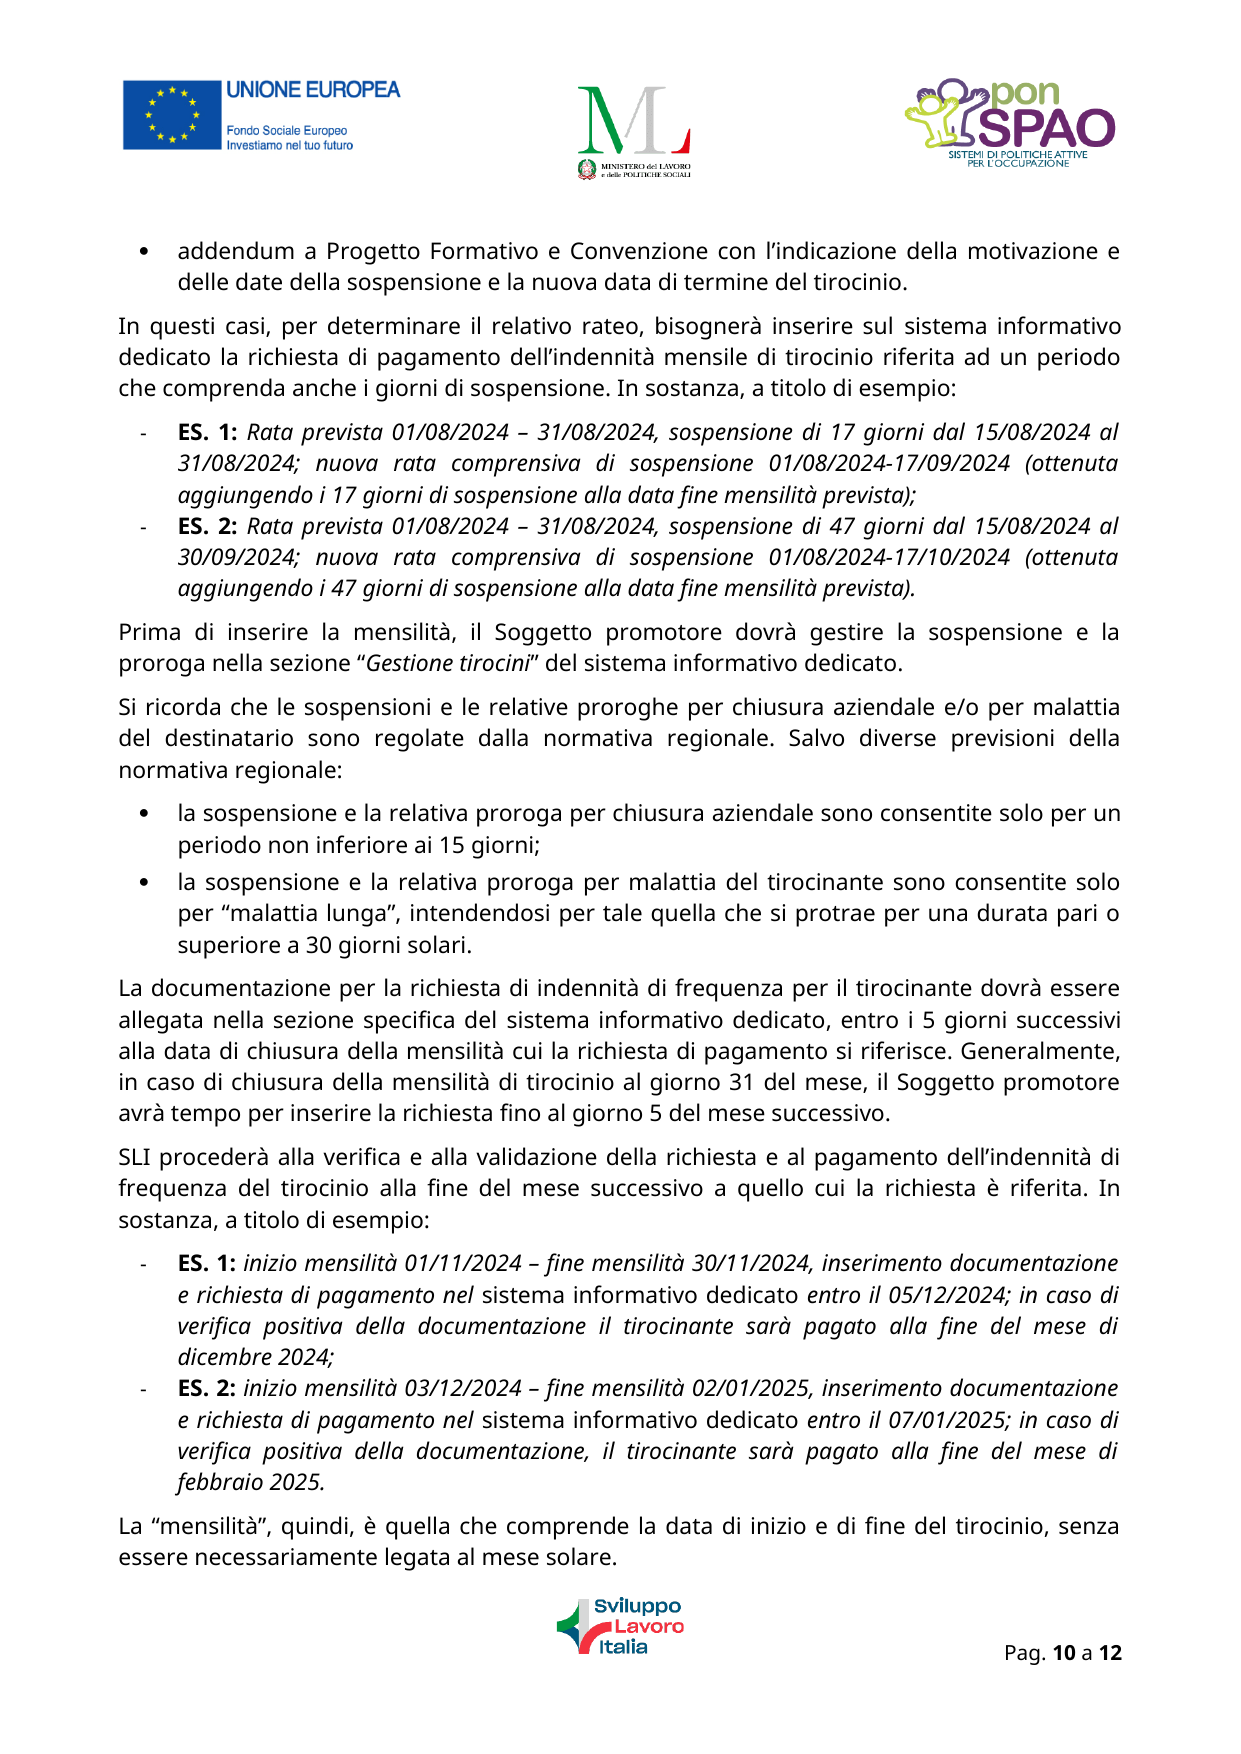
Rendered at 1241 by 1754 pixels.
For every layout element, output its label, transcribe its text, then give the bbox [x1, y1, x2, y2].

picture [576, 86, 691, 181]
list la sospensione e la relativa proroga per chiusura aziendale sono consentite solo per un periodo non inferiore ai 15 giorni; [140, 797, 1122, 860]
text Si ricorda che le sospensioni e le relative proroghe per chiusura aziendale e/o per malattia del destinatario sono regolate dalla normativa regionale. Salvo diverse previsioni della normativa regionale: [118, 691, 1122, 785]
list ES. 2: Rata prevista 01/08/2024 – 31/08/2024, sospensione di 47 giorni dal 15/08/2024 al 30/09/2024; nuova rata comprensiva di sospensione 01/08/2024-17/10/2024 (ottenuta aggiungendo i 47 giorni di sospensione alla data fine mensilità prevista). [140, 510, 1122, 603]
list ES. 1: Rata prevista 01/08/2024 – 31/08/2024, sospensione di 17 giorni dal 15/08/2024 al 31/08/2024; nuova rata comprensiva di sospensione 01/08/2024-17/09/2024 (ottenuta aggiungendo i 17 giorni di sospensione alla data fine mensilità prevista); [140, 416, 1122, 510]
picture [556, 1597, 684, 1654]
text La “mensilità”, quindi, è quella che comprende la data di inizio e di fine del tirocinio, senza essere necessariamente legata al mese solare. [118, 1510, 1122, 1572]
list la sospensione e la relativa proroga per malattia del tirocinante sono consentite solo per “malattia lunga”, intendendosi per tale quella che si protrae per una durata pari o superiore a 30 giorni solari. [140, 866, 1122, 960]
text La documentazione per la richiesta di indennità di frequenza per il tirocinante dovrà essere allegata nella sezione specifica del sistema informativo dedicato, entro i 5 giorni successivi alla data di chiusura della mensilità cui la richiesta di pagamento si riferisce. Generalmente, in caso di chiusura della mensilità di tirocinio al giorno 31 del mese, il Soggetto promotore avrà tempo per inserire la richiesta fino al giorno 5 del mese successivo. [118, 972, 1122, 1128]
text In questi casi, per determinare il relativo rateo, bisognerà inserire sul sistema informativo dedicato la richiesta di pagamento dell’indennità mensile di tirocinio riferita ad un periodo che comprenda anche i giorni di sospensione. In sostanza, a titolo di esempio: [118, 310, 1122, 403]
list ES. 2: inizio mensilità 03/12/2024 – fine mensilità 02/01/2025, inserimento documentazione e richiesta di pagamento nel sistema informativo dedicato entro il 07/01/2025; in caso di verifica positiva della documentazione, il tirocinante sarà pagato alla fine del mese di febbraio 2025. [140, 1372, 1122, 1497]
list addendum a Progetto Formativo e Convenzione con l’indicazione della motivazione e delle date della sospensione e la nuova data di termine del tirocinio. [140, 235, 1122, 297]
picture [900, 73, 1122, 175]
text SLI procederà alla verifica e alla validazione della richiesta e al pagamento dell’indennità di frequenza del tirocinio alla fine del mese successivo a quello cui la richiesta è riferita. In sostanza, a titolo di esempio: [118, 1141, 1122, 1235]
picture [118, 73, 407, 158]
text Prima di inserire la mensilità, il Soggetto promotore dovrà gestire la sospensione e la proroga nella sezione “Gestione tirocini” del sistema informativo dedicato. [118, 616, 1122, 678]
list ES. 1: inizio mensilità 01/11/2024 – fine mensilità 30/11/2024, inserimento documentazione e richiesta di pagamento nel sistema informativo dedicato entro il 05/12/2024; in caso di verifica positiva della documentazione il tirocinante sarà pagato alla fine del mese di dicembre 2024; [140, 1247, 1122, 1372]
